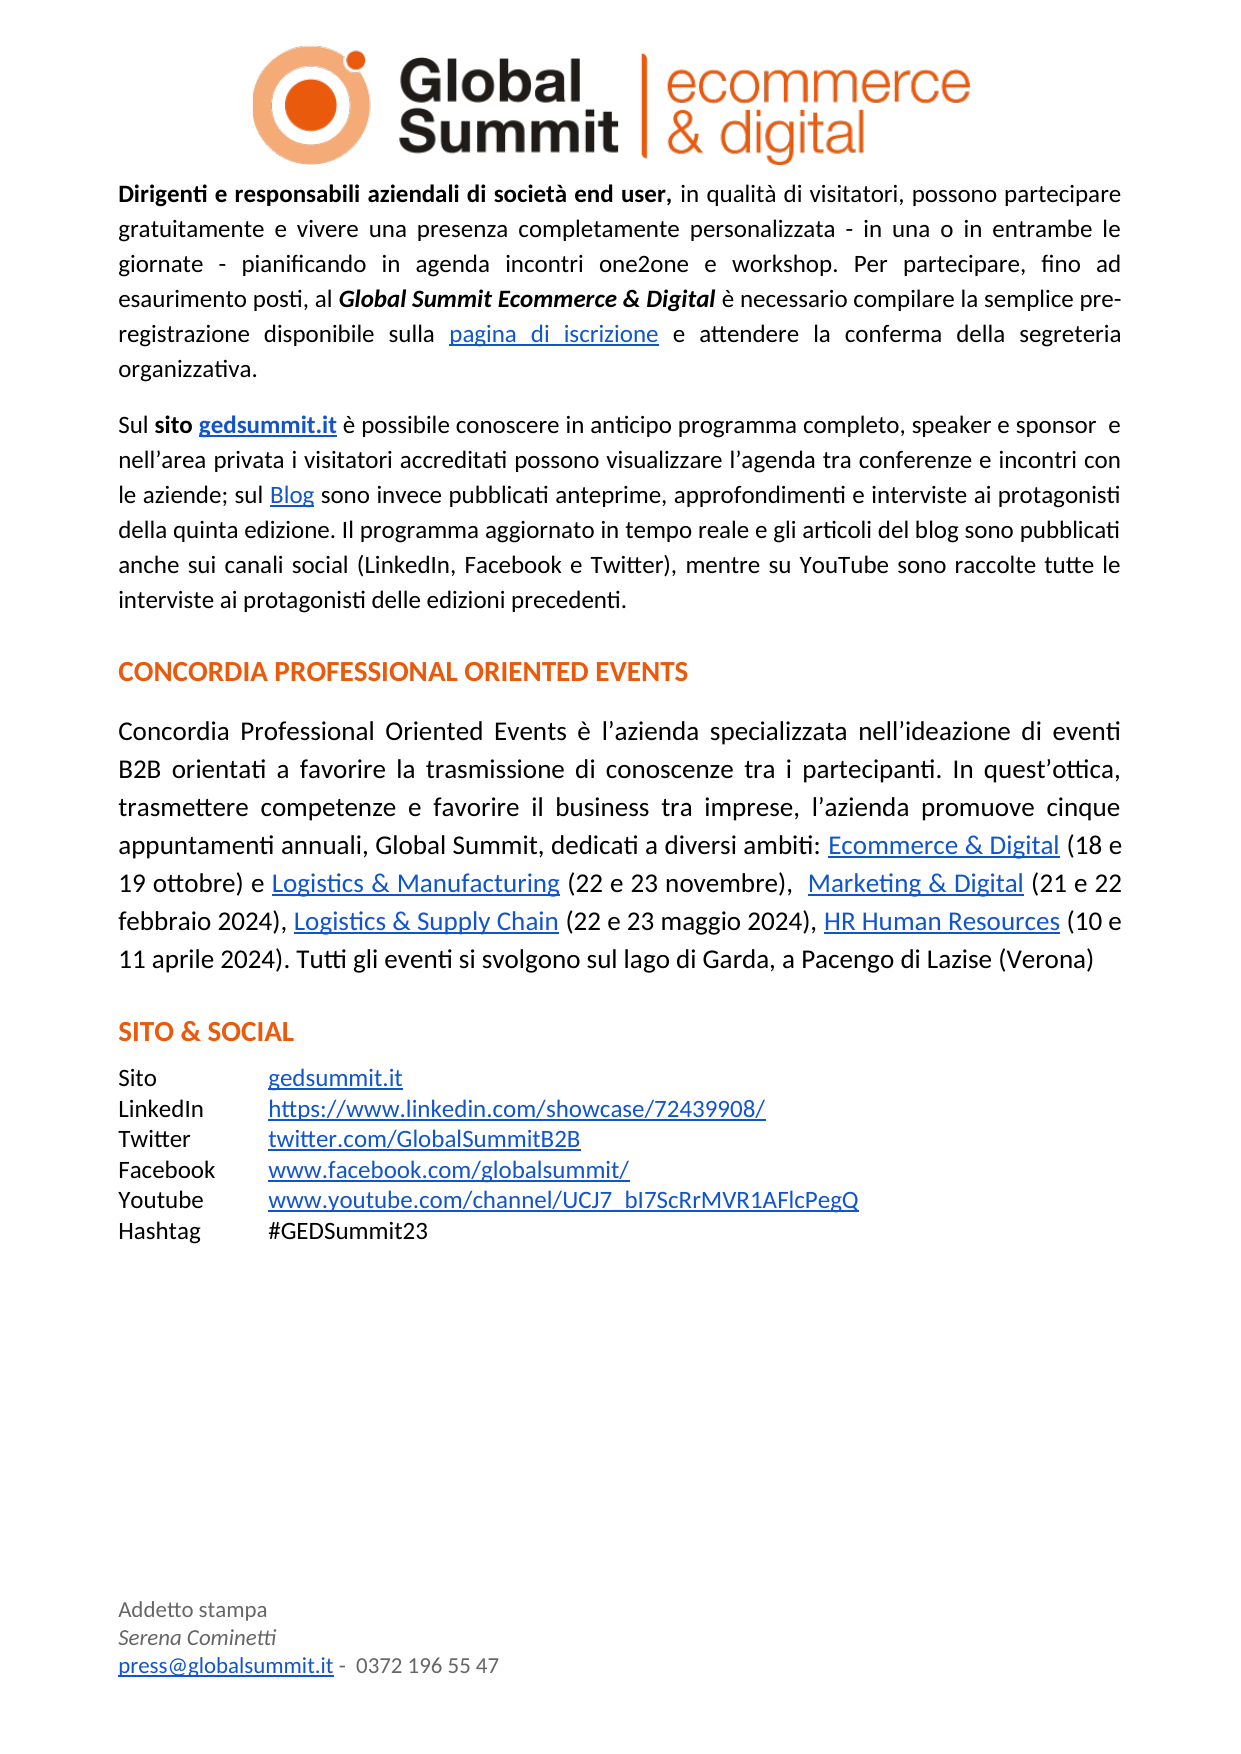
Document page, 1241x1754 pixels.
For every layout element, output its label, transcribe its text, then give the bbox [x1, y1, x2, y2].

text Concordia Professional Oriented Events è l’azienda specializzata nell’ideazione di eventi B2B orientati a favorire la trasmissione di conoscenze tra i partecipanti. In quest’ottica, trasmettere competenze e favorire il business tra imprese, l’azienda promuove cinque appuntamenti annuali, Global Summit, dedicati a diversi ambiti: Ecommerce & Digital (18 e 19 ottobre) e Logistics & Manufacturing (22 e 23 novembre), Marketing & Digital (21 e 22 febbraio 2024), Logistics & Supply Chain (22 e 23 maggio 2024), HR Human Resources (10 e 11 aprile 2024). Tutti gli eventi si svolgono sul lago di Garda, a Pacengo di Lazise (Verona) [118, 714, 1122, 975]
text Sito gedsummit.it [118, 1062, 1122, 1093]
picture [252, 41, 988, 166]
text Sul sito gedsummit.it è possibile conoscere in anticipo programma completo, speaker e sponsor e nell’area privata i visitatori accreditati possono visualizzare l’agenda tra conferenze e incontri con le aziende; sul Blog sono invece pubblicati anteprime, approfondimenti e interviste ai protagonisti della quinta edizione. Il programma aggiornato in tempo reale e gli articoli del blog sono pubblicati anche sui canali social (LinkedIn, Facebook e Twitter), mentre su YouTube sono raccolte tutte le interviste ai protagonisti delle edizioni precedenti. [118, 409, 1122, 615]
text Youtube www.youtube.com/channel/UCJ7_bI7ScRrMVR1AFlcPegQ Hashtag #GEDSummit23 [118, 1184, 1122, 1246]
text Facebook www.facebook.com/globalsummit/ [118, 1154, 1122, 1184]
text LinkedIn https://www.linkedin.com/showcase/72439908/ [118, 1093, 1122, 1123]
text Twitter twitter.com/GlobalSummitB2B [118, 1123, 1122, 1154]
text Dirigenti e responsabili aziendali di società end user, in qualità di visitatori, possono partecipare gratuitamente e vivere una presenza completamente personalizzata - in una o in entrambe le giornate - pianificando in agenda incontri one2one e workshop. Per partecipare, fino ad esaurimento posti, al Global Summit Ecommerce & Digital è necessario compilare la semplice pre-registrazione disponibile sulla pagina di iscrizione e attendere la conferma della segreteria organizzativa. [118, 178, 1122, 384]
subtitle CONCORDIA PROFESSIONAL ORIENTED EVENTS [118, 653, 1122, 688]
subtitle SITO & SOCIAL [118, 1013, 1122, 1049]
